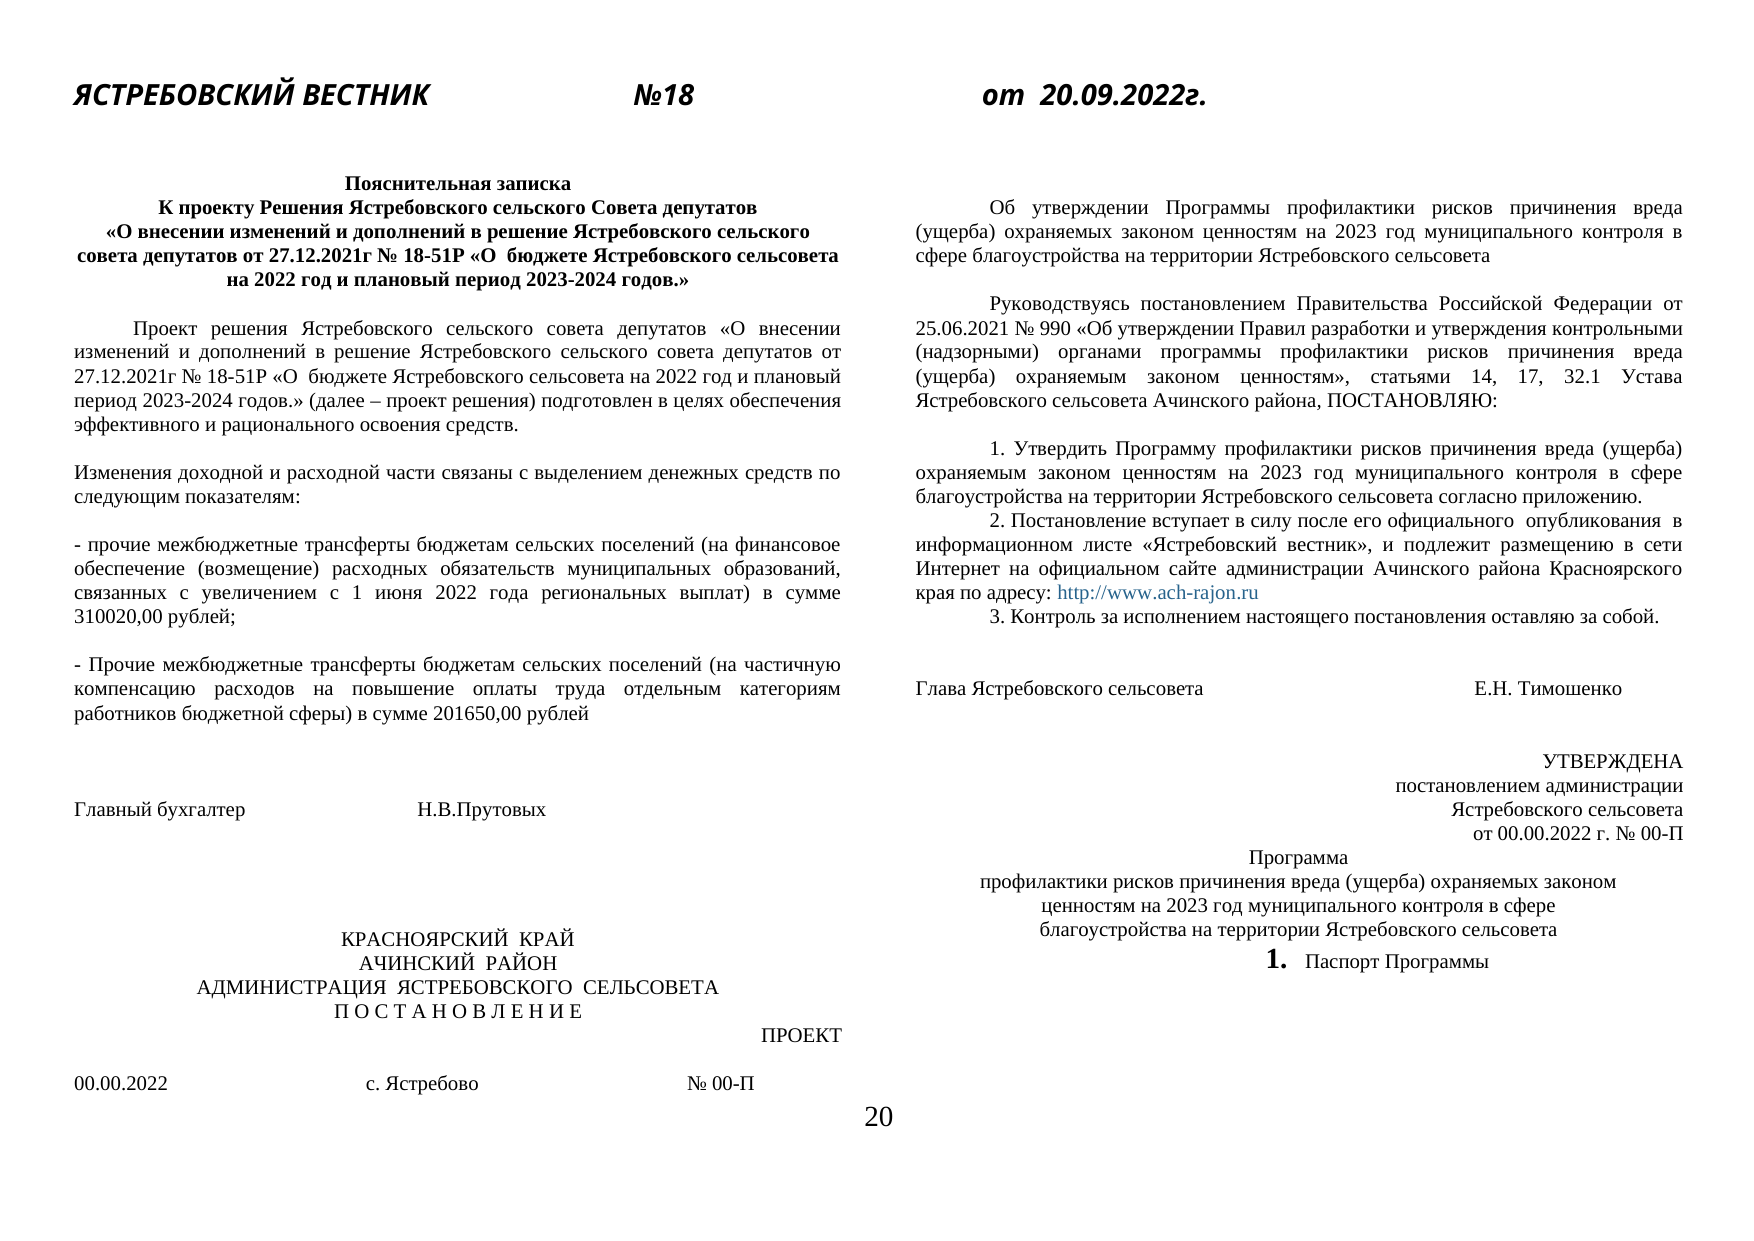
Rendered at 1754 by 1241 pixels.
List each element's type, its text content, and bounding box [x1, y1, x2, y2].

text КРАСНОЯРСКИЙ КРАЙ [74, 926, 842, 951]
text «О внесении изменений и дополнений в решение Ястребовского сельского совета депутатов от 27.12.2021г № 18-51Р «О бюджете Ястребовского сельсовета на 2022 год и плановый период 2023-2024 годов.» [74, 219, 842, 291]
text постановлением администрации [915, 773, 1683, 797]
list Паспорт Программы [1265, 941, 1683, 974]
text профилактики рисков причинения вреда (ущерба) охраняемых законом ценностям на 2023 год муниципального контроля в сфере благоустройства на территории Ястребовского сельсовета [915, 869, 1681, 941]
text АЧИНСКИЙ РАЙОН [74, 951, 842, 974]
text Главный бухгалтер Н.В.Прутовых [74, 797, 842, 821]
text Об утверждении Программы профилактики рисков причинения вреда (ущерба) охраняемых законом ценностям на 2023 год муниципального контроля в сфере благоустройства на территории Ястребовского сельсовета [915, 195, 1683, 267]
text - Прочие межбюджетные трансферты бюджетам сельских поселений (на частичную компенсацию расходов на повышение оплаты труда отдельным категориям работников бюджетной сферы) в сумме 201650,00 рублей [74, 652, 842, 724]
text 3. Контроль за исполнением настоящего постановления оставляю за собой. [915, 604, 1683, 628]
text УТВЕРЖДЕНА [915, 748, 1683, 773]
text Руководствуясь постановлением Правительства Российской Федерации от 25.06.2021 № 990 «Об утверждении Правил разработки и утверждения контрольными (надзорными) органами программы профилактики рисков причинения вреда (ущерба) охраняемым законом ценностям», статьями 14, 17, 32.1 Устава Ястребовского сельсовета Ачинского района, ПОСТАНОВЛЯЮ: [915, 291, 1683, 412]
text Проект решения Ястребовского сельского совета депутатов «О внесении изменений и дополнений в решение Ястребовского сельского совета депутатов от 27.12.2021г № 18-51Р «О бюджете Ястребовского сельсовета на 2022 год и плановый период 2023-2024 годов.» (далее – проект решения) подготовлен в целях обеспечения эффективного и рационального освоения средств. [74, 315, 842, 436]
text Глава Ястребовского сельсовета Е.Н. Тимошенко [915, 676, 1683, 700]
text П О С Т А Н О В Л Е Н И Е [74, 999, 842, 1023]
text К проекту Решения Ястребовского сельского Совета депутатов [74, 195, 842, 219]
text от 00.00.2022 г. № 00-П [915, 821, 1683, 845]
text АДМИНИСТРАЦИЯ ЯСТРЕБОВСКОГО СЕЛЬСОВЕТА [74, 974, 842, 999]
text 00.00.2022 с. Ястребово № 00-П [74, 1071, 842, 1095]
text ПРОЕКТ [74, 1023, 842, 1047]
text Ястребовского сельсовета [915, 797, 1683, 821]
text Пояснительная записка [74, 171, 842, 195]
text Изменения доходной и расходной части связаны с выделением денежных средств по следующим показателям: [74, 460, 842, 508]
text 1. Утвердить Программу профилактики рисков причинения вреда (ущерба) охраняемым законом ценностям на 2023 год муниципального контроля в сфере благоустройства на территории Ястребовского сельсовета согласно приложению. [915, 436, 1683, 508]
text - прочие межбюджетные трансферты бюджетам сельских поселений (на финансовое обеспечение (возмещение) расходных обязательств муниципальных образований, связанных с увеличением с 1 июня 2022 года региональных выплат) в сумме 310020,00 рублей; [74, 532, 842, 628]
text 2. Постановление вступает в силу после его официального опубликования в информационном листе «Ястребовский вестник», и подлежит размещению в сети Интернет на официальном сайте администрации Ачинского района Красноярского края по адресу: http://www.ach-rajon.ru [915, 508, 1683, 604]
text Программа [915, 845, 1681, 869]
